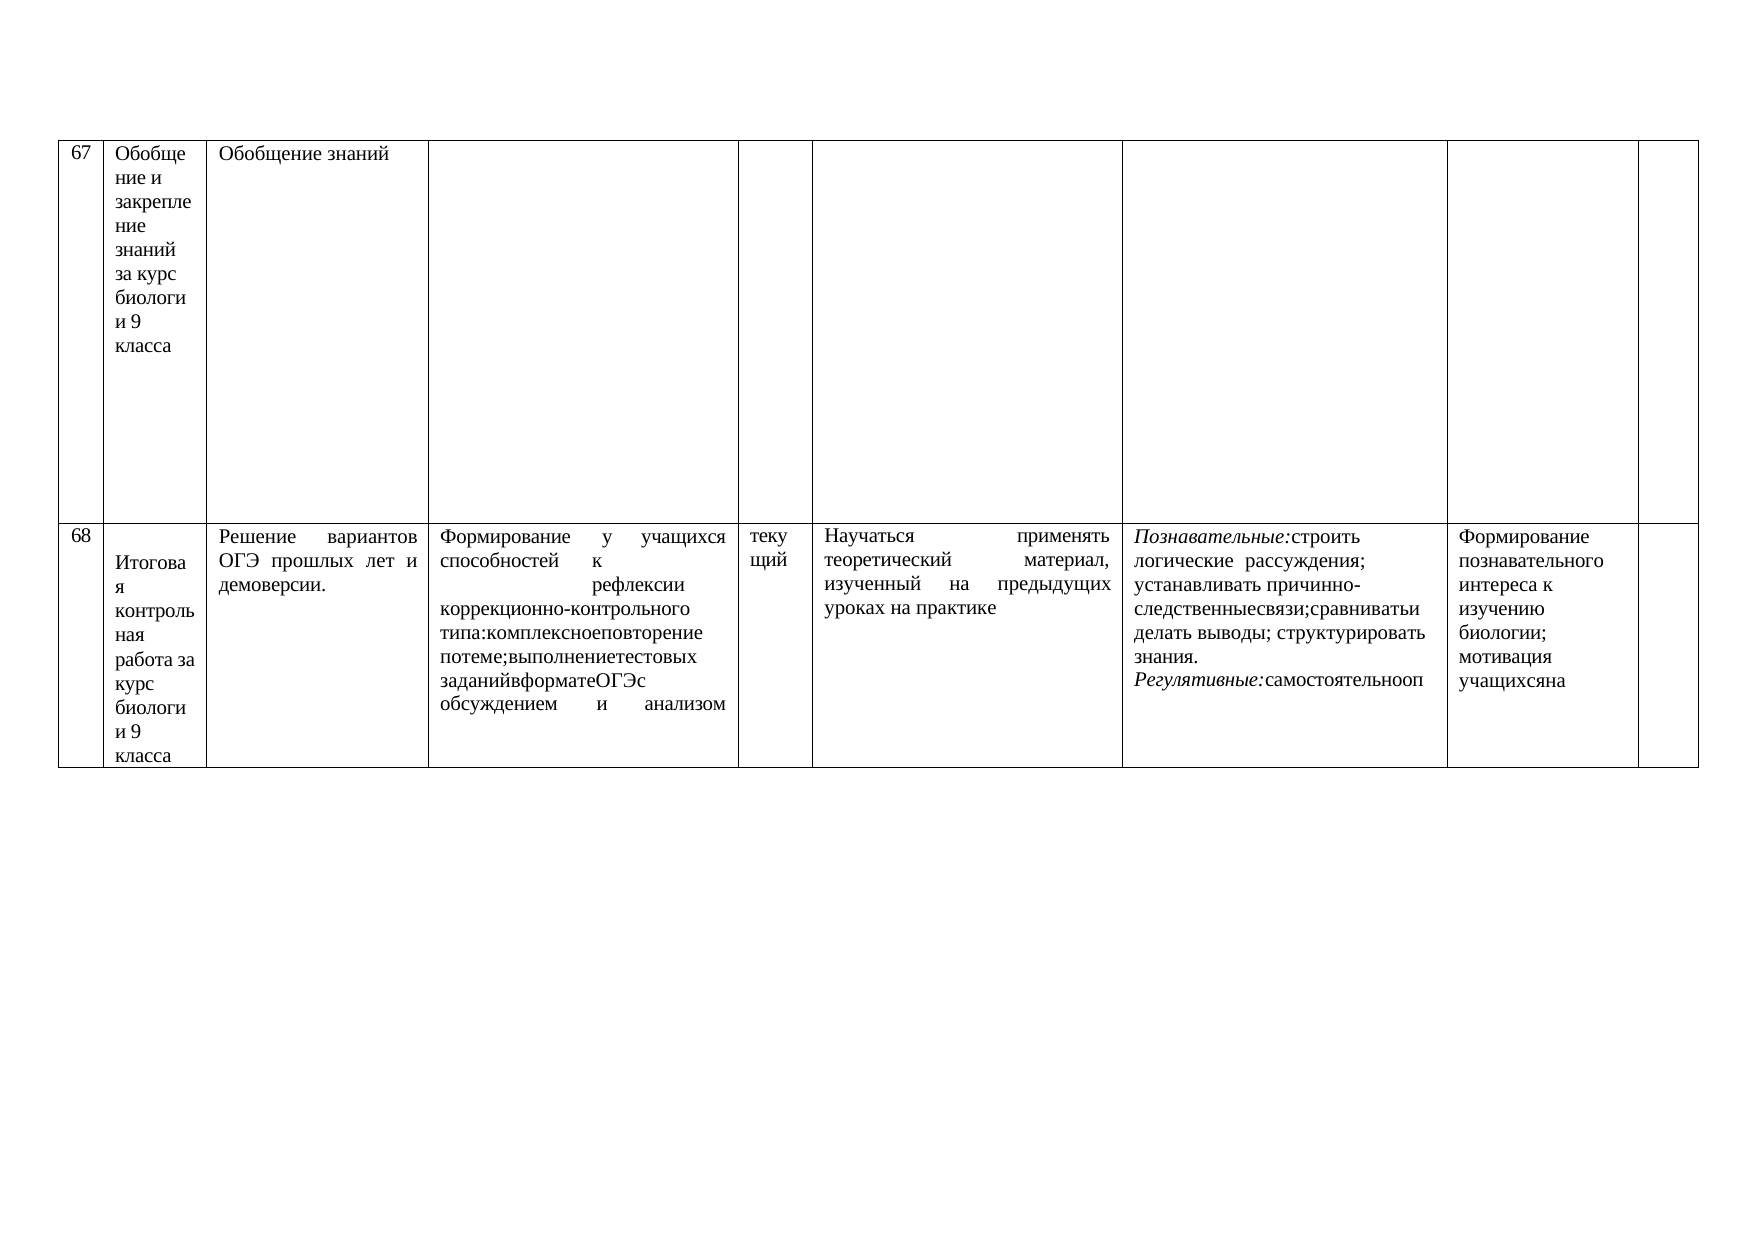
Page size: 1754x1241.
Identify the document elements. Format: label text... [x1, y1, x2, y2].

table_cell Решение вариантов ОГЭ прошлых лет и демоверсии. [207, 524, 428, 767]
table_cell [429, 141, 738, 523]
table_cell [813, 141, 1122, 523]
table_cell [1639, 524, 1698, 767]
table_cell Формирование у учащихся способностей к рефлексии коррекционно-контрольного типа:комплексноеповторение потеме;выполнениетестовых заданийвформатеОГЭс обсуждением и анализом [429, 524, 738, 767]
table_cell Итоговая контрольная работа за курс биологии 9 класса [104, 524, 206, 767]
table_cell Научаться применять теоретический материал, изученный на предыдущих уроках на практике [813, 524, 1122, 767]
table_cell Формирование познавательного интереса к изучению биологии; мотивация учащихсяна [1448, 524, 1638, 767]
table_cell теку щий [739, 524, 812, 767]
table_cell Познавательные:строить логические рассуждения; устанавливать причинно- следственныесвязи;сравниватьи делать выводы; структурировать знания. Регулятивные:самостоятельнооп [1123, 524, 1447, 767]
table_cell Обобщение и закрепление знаний за курс биологии 9 класса [104, 141, 206, 523]
table_cell Обобщение знаний [207, 141, 428, 523]
table_cell 68 [59, 524, 103, 767]
table_cell [739, 141, 812, 523]
table_cell [1123, 141, 1447, 523]
table_cell [1639, 141, 1698, 523]
table_cell 67 [59, 141, 103, 523]
table_cell [1448, 141, 1638, 523]
